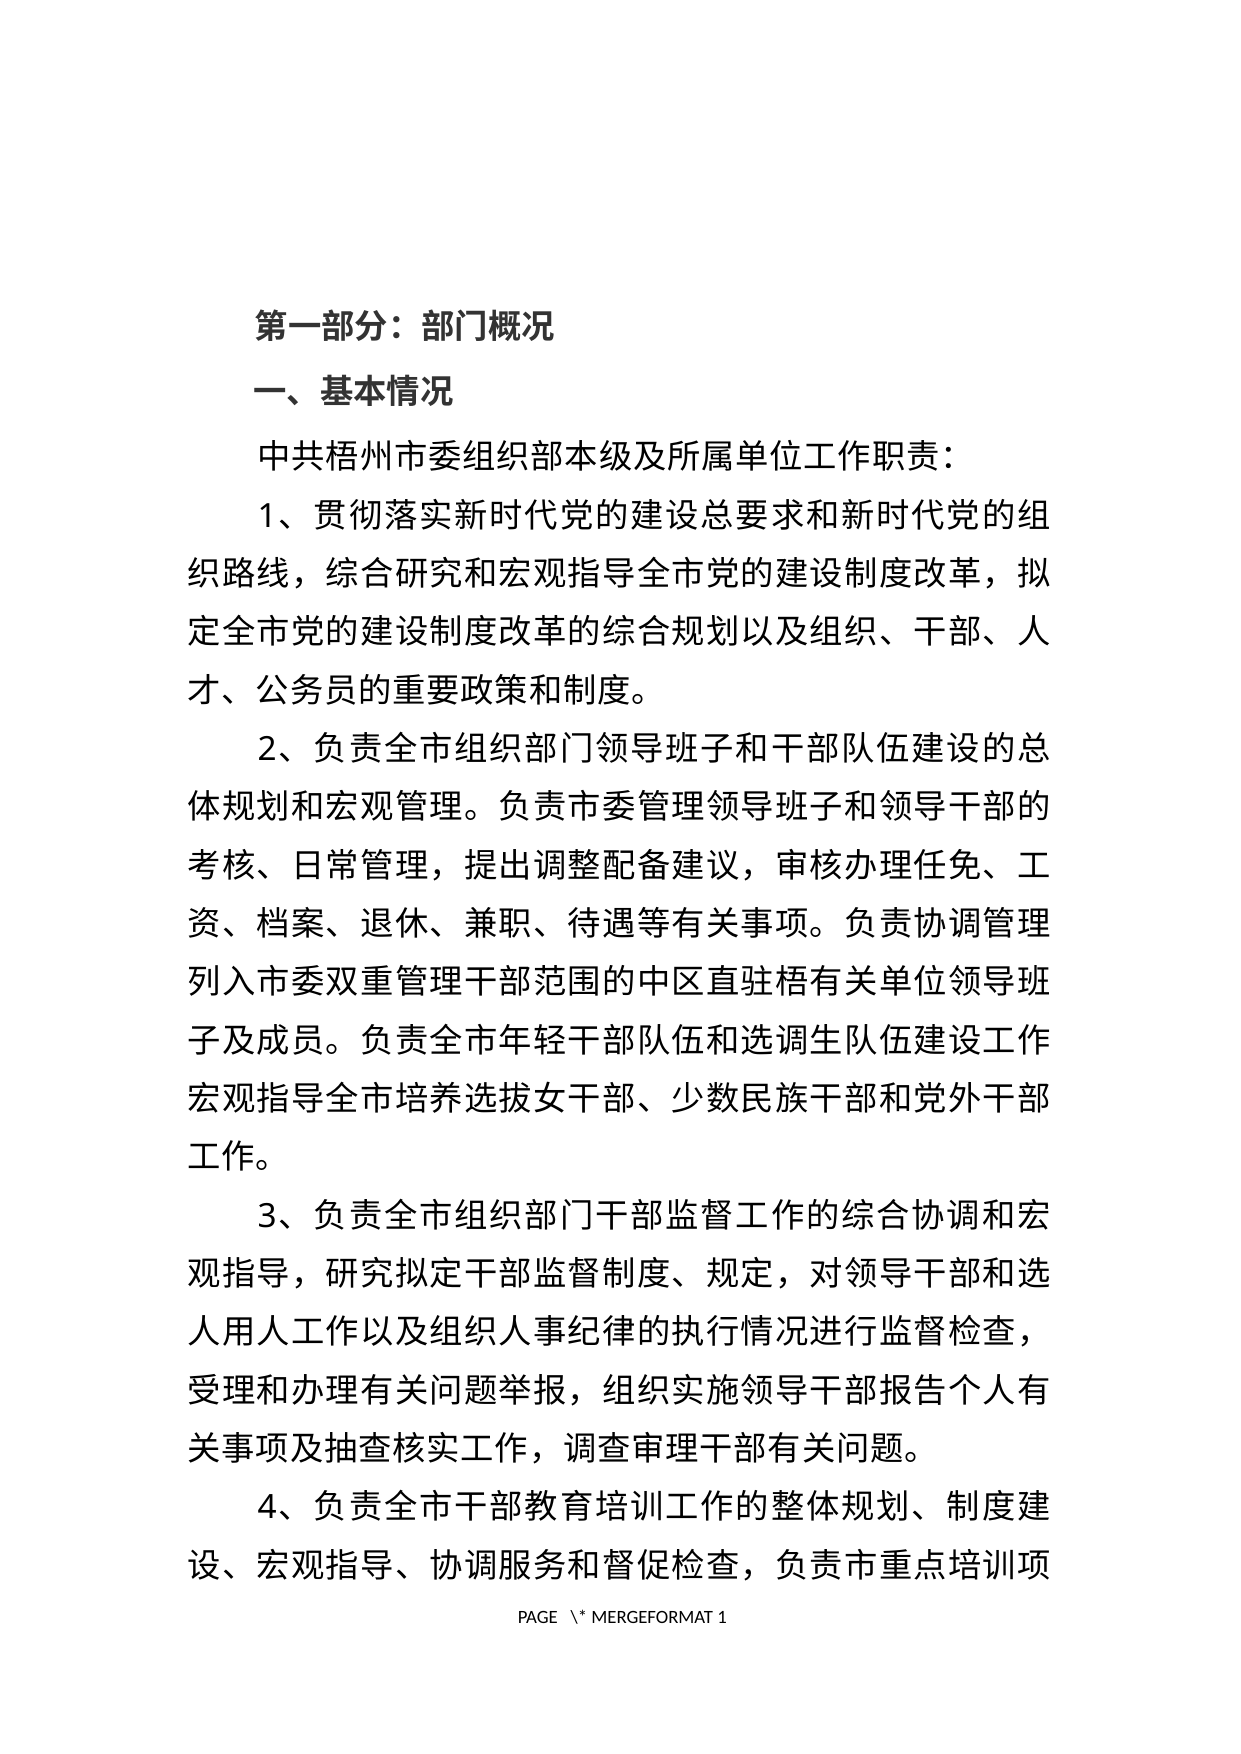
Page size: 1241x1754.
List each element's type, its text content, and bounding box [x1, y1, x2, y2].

text 3、负责全市组织部门干部监督工作的综合协调和宏观指导，研究拟定干部监督制度、规定，对领导干部和选人用人工作以及组织人事纪律的执行情况进行监督检查，受理和办理有关问题举报，组织实施领导干部报告个人有关事项及抽查核实工作，调查审理干部有关问题。 [187, 1180, 1053, 1472]
text 第一部分：部门概况 [187, 292, 1059, 357]
list 基本情况 [187, 357, 1059, 422]
text 1、贯彻落实新时代党的建设总要求和新时代党的组织路线，综合研究和宏观指导全市党的建设制度改革，拟定全市党的建设制度改革的综合规划以及组织、干部、人才、公务员的重要政策和制度。 [187, 480, 1053, 714]
text 中共梧州市委组织部本级及所属单位工作职责： [187, 422, 1053, 480]
text 2、负责全市组织部门领导班子和干部队伍建设的总体规划和宏观管理。负责市委管理领导班子和领导干部的考核、日常管理，提出调整配备建议，审核办理任免、工资、档案、退休、兼职、待遇等有关事项。负责协调管理列入市委双重管理干部范围的中区直驻梧有关单位领导班子及成员。负责全市年轻干部队伍和选调生队伍建设工作，宏观指导全市培养选拔女干部、少数民族干部和党外干部工作。 [187, 714, 1053, 1180]
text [187, 1472, 1053, 1589]
